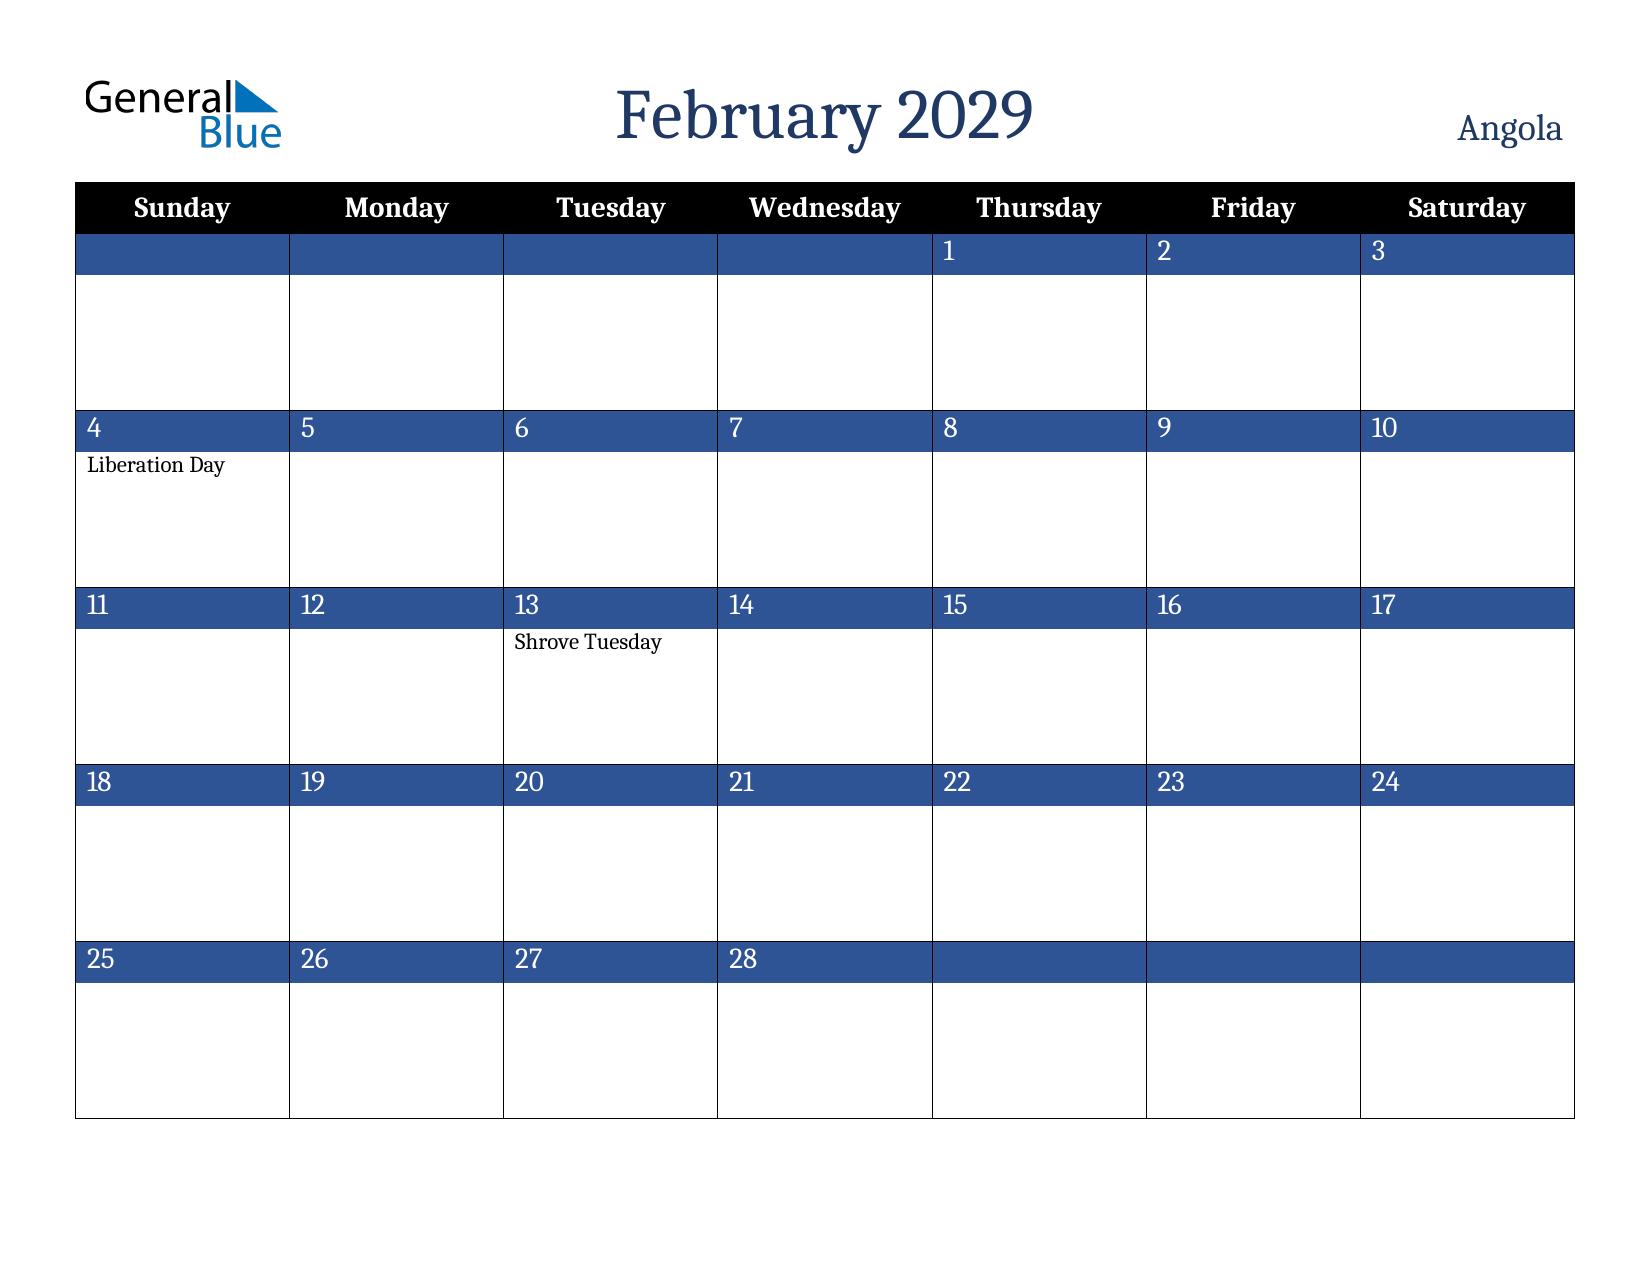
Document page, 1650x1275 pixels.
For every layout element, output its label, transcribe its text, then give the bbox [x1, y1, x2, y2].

table_cell [290, 275, 503, 410]
table_cell 26 [290, 942, 503, 983]
table_cell 17 [1361, 588, 1574, 629]
table_cell [933, 452, 1146, 587]
table_cell [1147, 983, 1360, 1118]
table_cell [1361, 275, 1574, 410]
table_cell Tuesday [504, 183, 717, 233]
table_cell [504, 234, 717, 275]
table_cell [76, 629, 289, 764]
table_cell Sunday [76, 183, 289, 233]
table_cell 10 [1361, 411, 1574, 452]
table_cell 11 [76, 588, 289, 629]
table_cell 16 [1147, 588, 1360, 629]
table_cell 4 [76, 411, 289, 452]
table_cell 19 [290, 765, 503, 806]
table_cell [76, 275, 289, 410]
table_cell Friday [1147, 183, 1360, 233]
table_cell 28 [718, 942, 932, 983]
table_cell 8 [933, 411, 1146, 452]
table_cell 3 [1361, 234, 1574, 275]
table_cell 2 [1147, 234, 1360, 275]
table_cell [1147, 275, 1360, 410]
table_cell [290, 629, 503, 764]
table_cell Thursday [933, 183, 1146, 233]
picture [86, 80, 281, 148]
table_cell [718, 234, 932, 275]
table_cell 24 [1361, 765, 1574, 806]
table_cell [290, 806, 503, 941]
table_cell [933, 629, 1146, 764]
table_cell 23 [1147, 765, 1360, 806]
table_cell 5 [290, 411, 503, 452]
table_cell 27 [504, 942, 717, 983]
table_cell [718, 629, 932, 764]
table_cell [933, 983, 1146, 1118]
table_cell [1147, 806, 1360, 941]
table_cell Liberation Day [76, 452, 289, 587]
table_cell [290, 234, 503, 275]
table_cell [76, 983, 289, 1118]
table_cell [1361, 629, 1574, 764]
table_cell [1361, 983, 1574, 1118]
table_cell 6 [504, 411, 717, 452]
table_cell [504, 806, 717, 941]
table_cell [1361, 806, 1574, 941]
table_cell 14 [718, 588, 932, 629]
table_cell [1361, 452, 1574, 587]
table_cell [933, 806, 1146, 941]
table_cell [504, 452, 717, 587]
table_cell [76, 234, 289, 275]
table_cell 13 [504, 588, 717, 629]
table_cell Wednesday [718, 183, 932, 233]
table_header [76, 75, 503, 182]
table_cell 7 [718, 411, 932, 452]
table_cell [1147, 452, 1360, 587]
table_cell [933, 275, 1146, 410]
table_cell 15 [933, 588, 1146, 629]
table_cell [1361, 942, 1574, 983]
table_cell [718, 806, 932, 941]
table_cell 12 [290, 588, 503, 629]
table_cell 9 [1147, 411, 1360, 452]
table_cell 21 [718, 765, 932, 806]
table_cell [718, 452, 932, 587]
table_cell [290, 452, 503, 587]
table_cell [504, 983, 717, 1118]
table_cell [1147, 629, 1360, 764]
table_cell 22 [933, 765, 1146, 806]
table_cell Shrove Tuesday [504, 629, 717, 764]
table_cell [1147, 942, 1360, 983]
table_cell 1 [933, 234, 1146, 275]
table_cell [76, 806, 289, 941]
table_cell [718, 983, 932, 1118]
table_cell [290, 983, 503, 1118]
table_header February 2029 [504, 75, 1146, 182]
table_cell 18 [76, 765, 289, 806]
table_cell 20 [504, 765, 717, 806]
table_cell [718, 275, 932, 410]
table_header Angola [1146, 75, 1574, 182]
table_cell [504, 275, 717, 410]
table_cell Saturday [1361, 183, 1574, 233]
table_cell [933, 942, 1146, 983]
table_cell Monday [290, 183, 503, 233]
table_cell 25 [76, 942, 289, 983]
